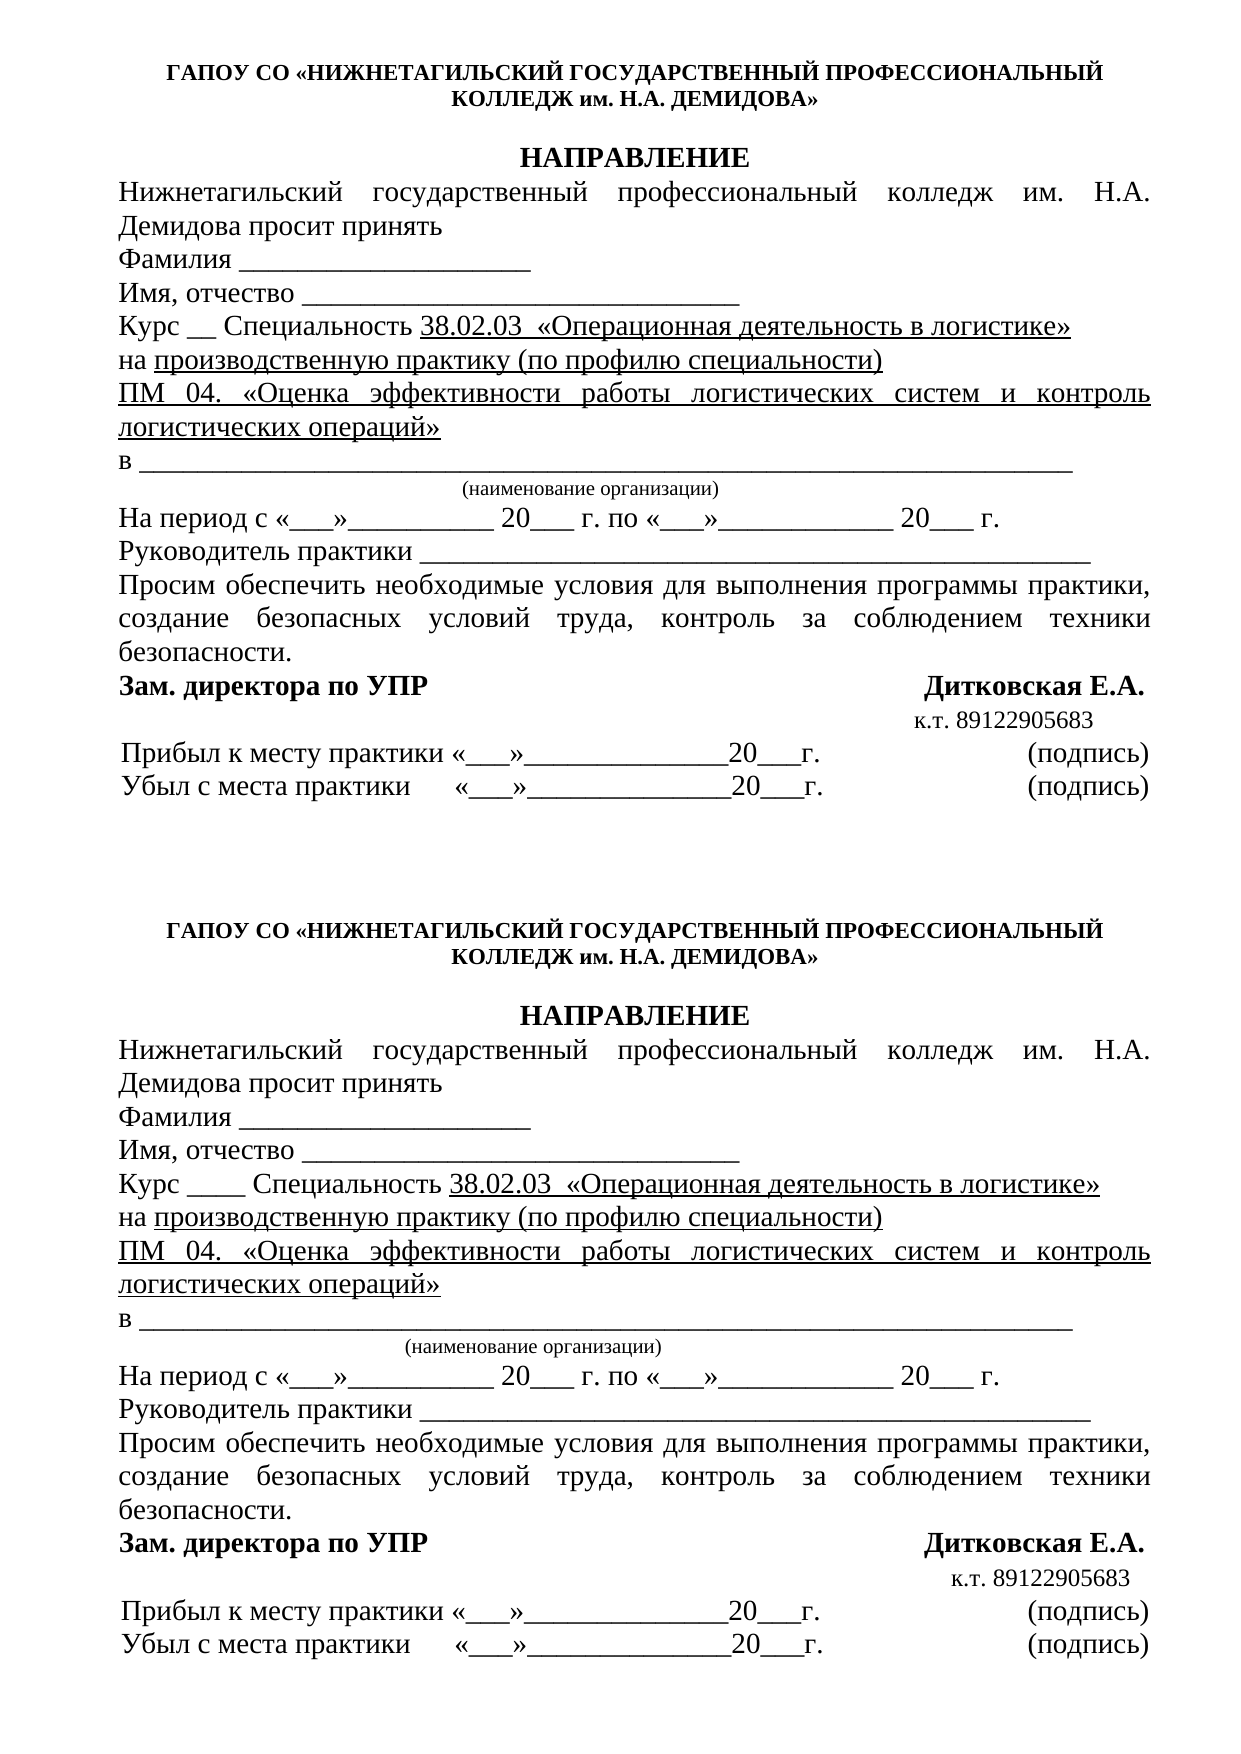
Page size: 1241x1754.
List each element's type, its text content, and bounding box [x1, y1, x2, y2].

text (наименование организации) [118, 476, 1152, 500]
text НАПРАВЛЕНИЕ [118, 141, 1152, 174]
text КОЛЛЕДЖ им. Н.А. ДЕМИДОВА» [118, 943, 1152, 969]
text ГАПОУ СО «НИЖНЕТАГИЛЬСКИЙ ГОСУДАРСТВЕННЫЙ ПРОФЕССИОНАЛЬНЫЙ [118, 59, 1152, 85]
text на производственную практику (по профилю специальности) [118, 1199, 1152, 1233]
text На период с «___»__________ 20___ г. по «___»____________ 20___ г. [118, 1358, 1152, 1391]
text КОЛЛЕДЖ им. Н.А. ДЕМИДОВА» [118, 85, 1152, 112]
text Прибыл к месту практики «___»______________20___г. (подпись) [118, 1593, 1152, 1626]
text Нижнетагильский государственный профессиональный колледж им. Н.А. Демидова просит принять [118, 1032, 1152, 1099]
text Просим обеспечить необходимые условия для выполнения программы практики, создание безопасных условий труда, контроль за соблюдением техники безопасности. [118, 1425, 1152, 1526]
text Руководитель практики ______________________________________________ [118, 1391, 1152, 1425]
text в ________________________________________________________________ [118, 442, 1152, 476]
text Фамилия ____________________ [118, 1099, 1152, 1132]
text На период с «___»__________ 20___ г. по «___»____________ 20___ г. [118, 500, 1152, 533]
text Руководитель практики ______________________________________________ [118, 533, 1152, 567]
text Нижнетагильский государственный профессиональный колледж им. Н.А. Демидова просит принять [118, 174, 1152, 241]
text Убыл с места практики «___»______________20___г. (подпись) [118, 1626, 1152, 1660]
text Имя, отчество ______________________________ [118, 1132, 1152, 1166]
text Фамилия ____________________ [118, 241, 1152, 275]
text Курс __ Специальность 38.02.03 «Операционная деятельность в логистике» [118, 308, 1152, 342]
text Зам. директора по УПР Дитковская Е.А. к.т. 89122905683 [118, 1526, 1152, 1593]
text Просим обеспечить необходимые условия для выполнения программы практики, создание безопасных условий труда, контроль за соблюдением техники безопасности. [118, 567, 1152, 668]
text ПМ 04. «Оценка эффективности работы логистических систем и контроль логистических операций» [118, 1233, 1152, 1300]
text Зам. директора по УПР Дитковская Е.А. к.т. 89122905683 [118, 668, 1152, 735]
text ГАПОУ СО «НИЖНЕТАГИЛЬСКИЙ ГОСУДАРСТВЕННЫЙ ПРОФЕССИОНАЛЬНЫЙ [118, 917, 1152, 943]
text Убыл с места практики «___»______________20___г. (подпись) [118, 768, 1152, 802]
text Имя, отчество ______________________________ [118, 275, 1152, 308]
text Курс ____ Специальность 38.02.03 «Операционная деятельность в логистике» [118, 1166, 1152, 1199]
text Прибыл к месту практики «___»______________20___г. (подпись) [118, 735, 1152, 768]
text НАПРАВЛЕНИЕ [118, 998, 1152, 1032]
text ПМ 04. «Оценка эффективности работы логистических систем и контроль логистических операций» [118, 375, 1152, 442]
text на производственную практику (по профилю специальности) [118, 342, 1152, 375]
text в ________________________________________________________________ [118, 1300, 1152, 1334]
text (наименование организации) [118, 1334, 1152, 1358]
